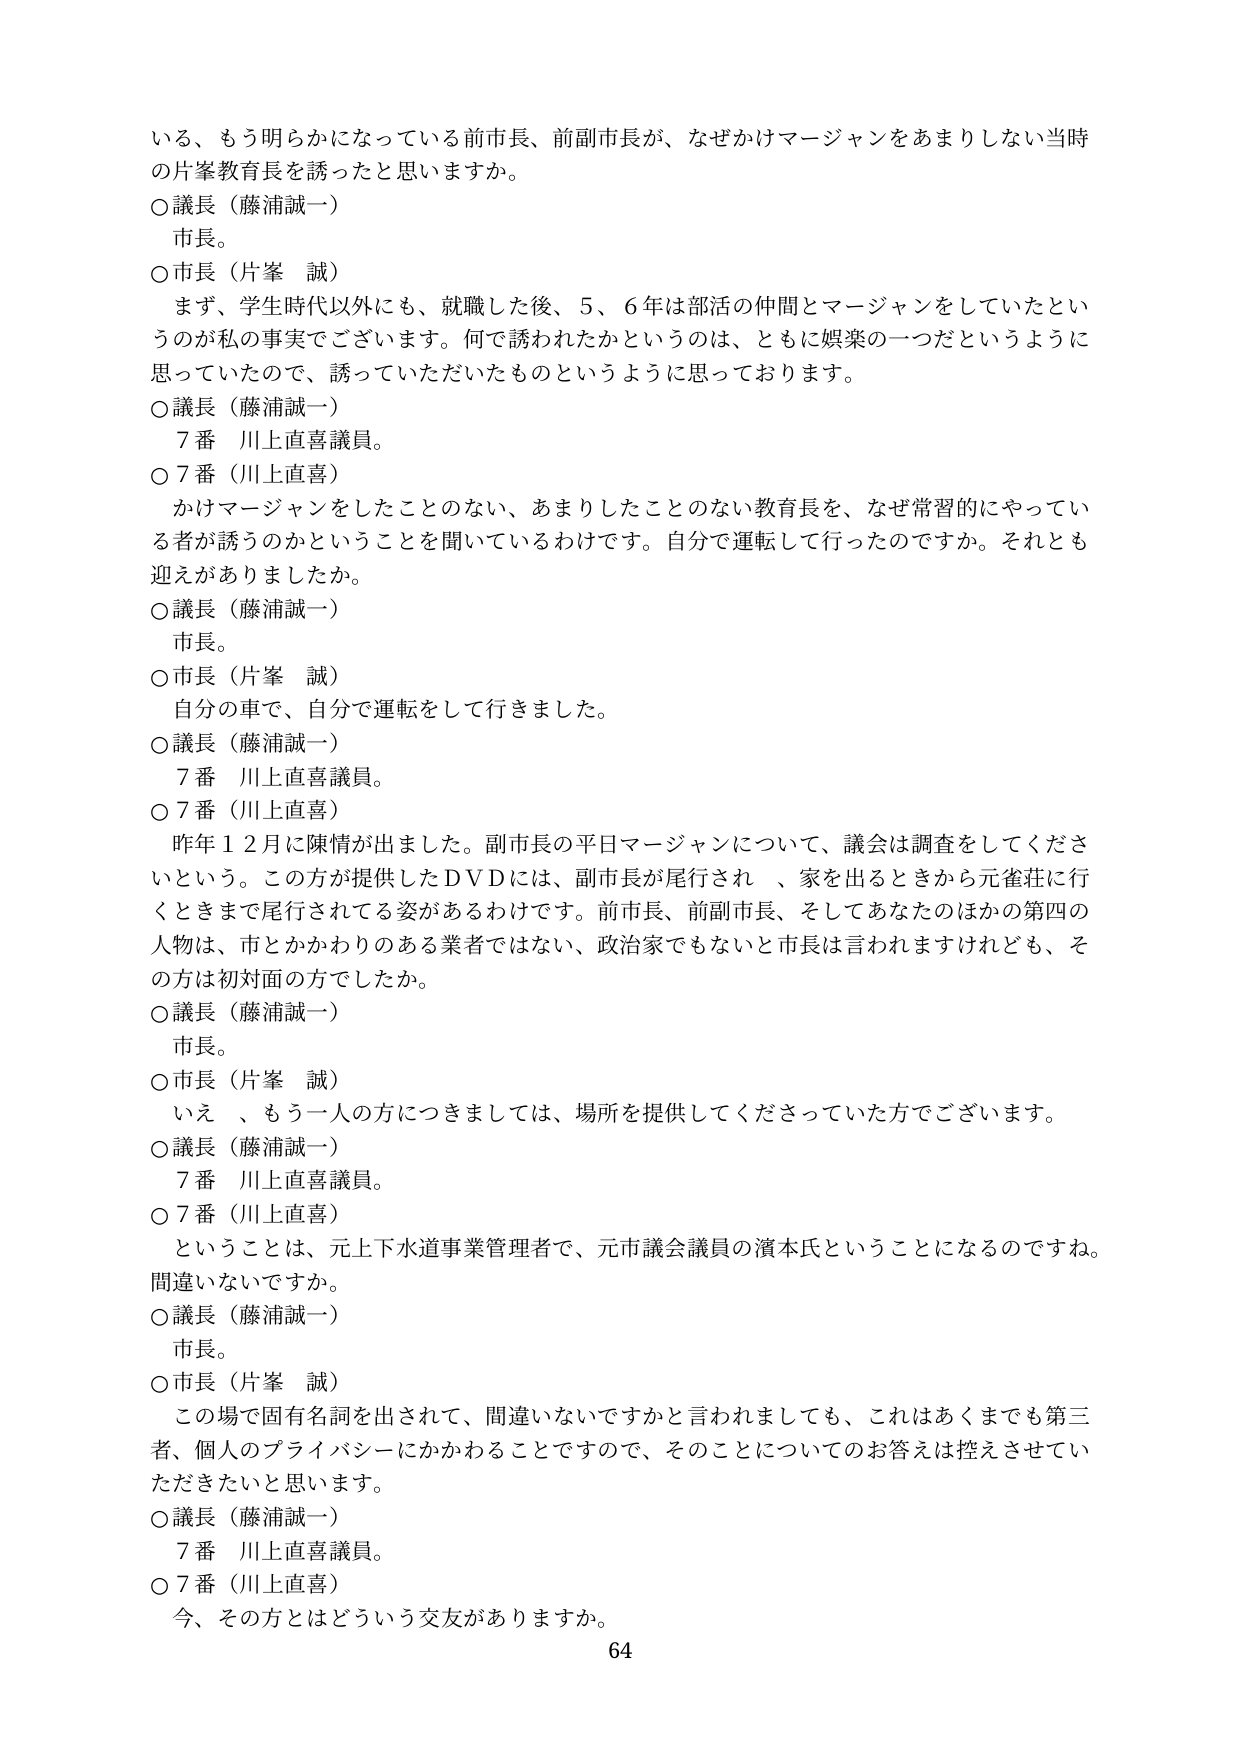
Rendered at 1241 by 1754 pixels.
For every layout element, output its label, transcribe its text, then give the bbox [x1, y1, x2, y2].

text ７番 川上直喜議員。 [150, 422, 1090, 456]
text ７番 川上直喜議員。 [150, 1163, 1090, 1196]
text ○市長（片峯 誠） [150, 1062, 1090, 1095]
text ○市長（片峯 誠） [150, 1364, 1090, 1398]
text ○議長（藤浦誠一） [150, 1129, 1090, 1163]
text 自分の車で、自分で運転をして行きました。 [150, 692, 1090, 725]
text いえ、もう一人の方につきましては、場所を提供してくださっていた方でございます。 [150, 1095, 1090, 1129]
text ７番 川上直喜議員。 [150, 759, 1090, 793]
text ○議長（藤浦誠一） [150, 994, 1090, 1028]
text 市長。 [150, 1331, 1090, 1364]
text ○７番（川上直喜） [150, 793, 1090, 826]
text ○議長（藤浦誠一） [150, 389, 1090, 422]
text かけマージャンをしたことのない、あまりしたことのない教育長を、なぜ常習的にやっている者が誘うのかということを聞いているわけです。自分で運転して行ったのですか。それとも迎えがありましたか。 [150, 490, 1090, 591]
text ○７番（川上直喜） [150, 1196, 1090, 1230]
text 市長。 [150, 624, 1090, 658]
text ○市長（片峯 誠） [150, 658, 1090, 692]
text ○市長（片峯 誠） [150, 254, 1090, 288]
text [150, 120, 1090, 187]
text 市長。 [150, 1028, 1090, 1062]
text ○議長（藤浦誠一） [150, 725, 1090, 759]
text 今、その方とはどういう交友がありますか。 [150, 1600, 1090, 1634]
text まず、学生時代以外にも、就職した後、５、６年は部活の仲間とマージャンをしていたというのが私の事実でございます。何で誘われたかというのは、ともに娯楽の一つだというように思っていたので、誘っていただいたものというように思っております。 [150, 288, 1090, 389]
text 昨年１２月に陳情が出ました。副市長の平日マージャンについて、議会は調査をしてくださいという。この方が提供したＤＶＤには、副市長が尾行され、家を出るときから元雀荘に行くときまで尾行されてる姿があるわけです。前市長、前副市長、そしてあなたのほかの第四の人物は、市とかかわりのある業者ではない、政治家でもないと市長は言われますけれども、その方は初対面の方でしたか。 [150, 826, 1090, 994]
text ○議長（藤浦誠一） [150, 187, 1090, 221]
text ○議長（藤浦誠一） [150, 1499, 1090, 1533]
text この場で固有名詞を出されて、間違いないですかと言われましても、これはあくまでも第三者、個人のプライバシーにかかわることですので、そのことについてのお答えは控えさせていただきたいと思います。 [150, 1398, 1090, 1499]
text ○７番（川上直喜） [150, 456, 1090, 490]
text ○７番（川上直喜） [150, 1566, 1090, 1600]
text ○議長（藤浦誠一） [150, 591, 1090, 624]
text 市長。 [150, 221, 1090, 254]
text ７番 川上直喜議員。 [150, 1533, 1090, 1566]
text ということは、元上下水道事業管理者で、元市議会議員の濱本氏ということになるのですね。間違いないですか。 [150, 1230, 1090, 1297]
text ○議長（藤浦誠一） [150, 1297, 1090, 1331]
